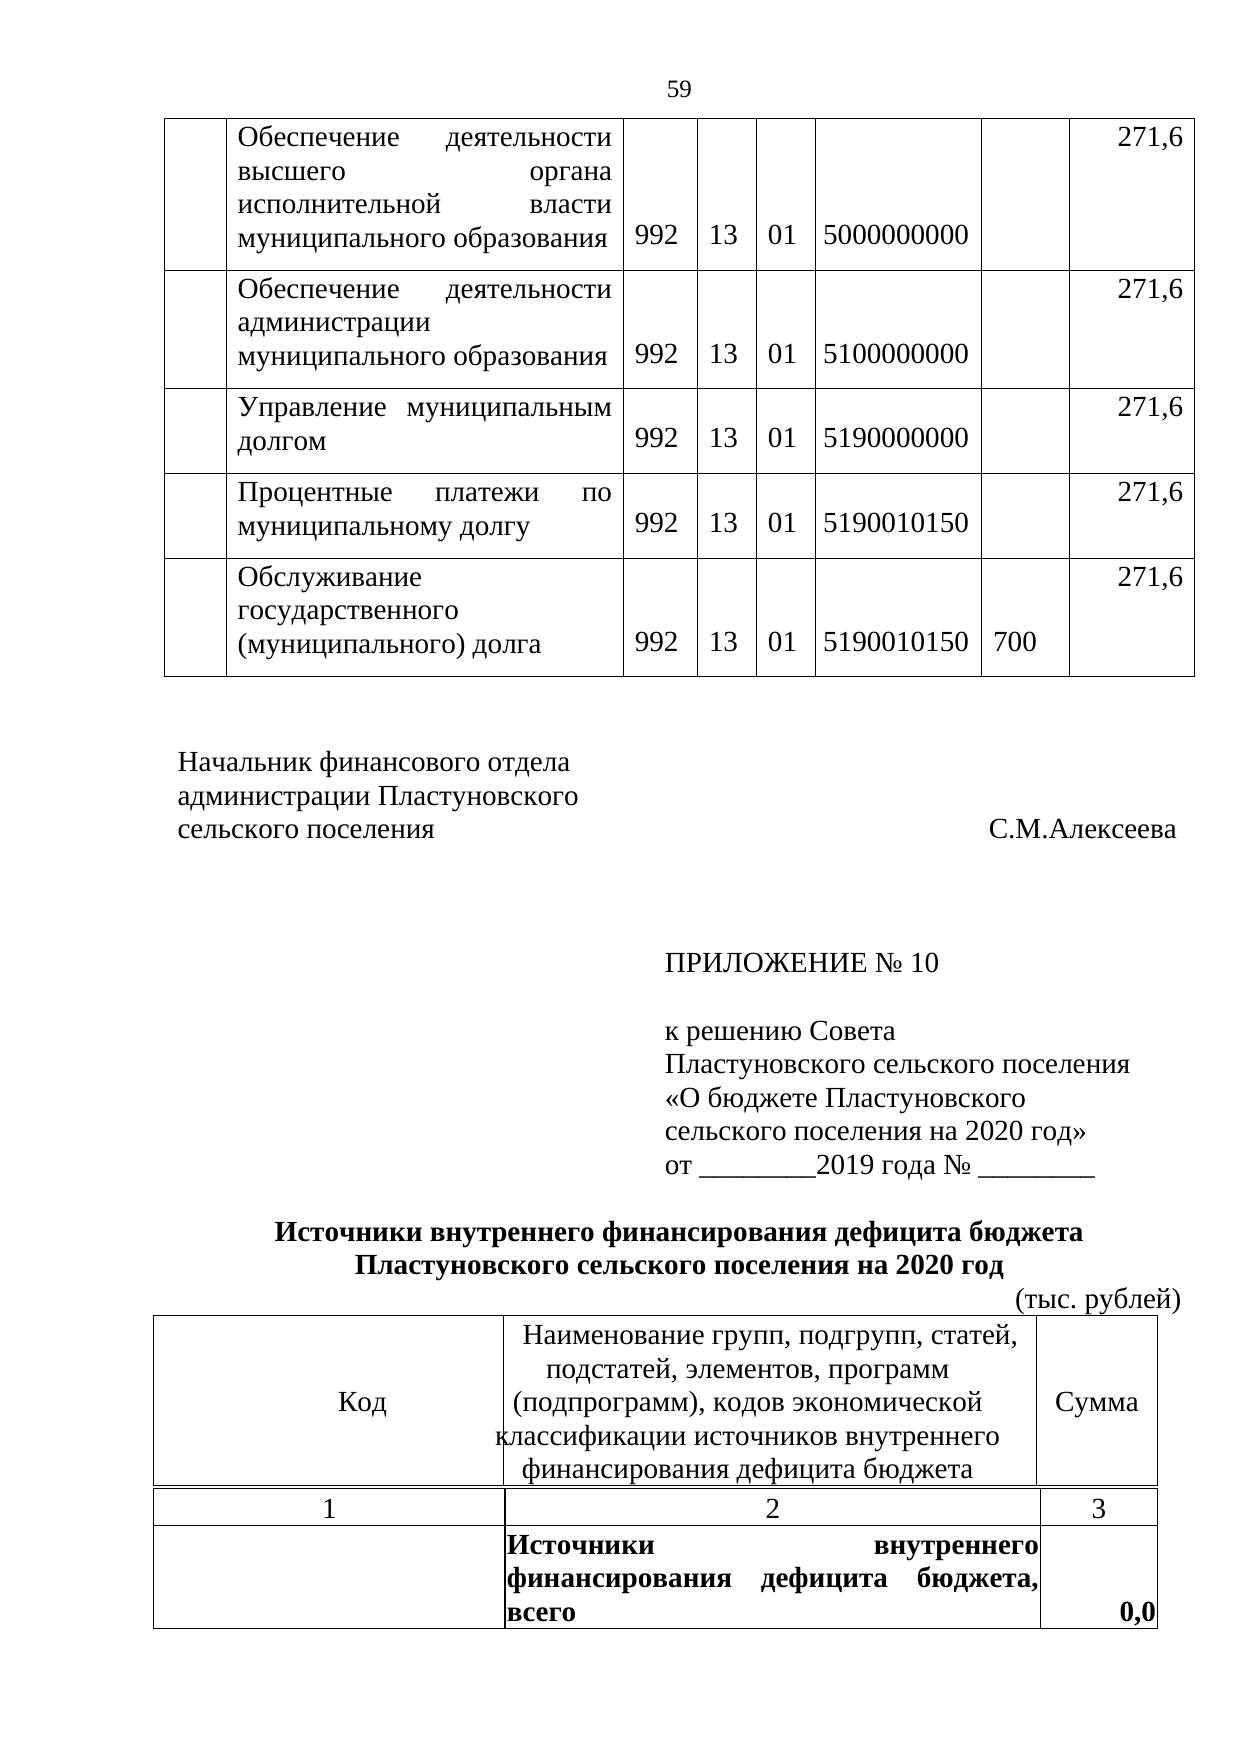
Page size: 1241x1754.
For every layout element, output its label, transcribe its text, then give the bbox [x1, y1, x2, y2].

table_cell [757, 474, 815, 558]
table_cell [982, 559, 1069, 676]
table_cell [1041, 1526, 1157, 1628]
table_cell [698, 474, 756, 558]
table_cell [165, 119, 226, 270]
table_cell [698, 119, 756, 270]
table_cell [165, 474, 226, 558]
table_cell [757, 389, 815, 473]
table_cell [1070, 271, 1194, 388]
text Источники внутреннего финансирования дефицита бюджета Пластуновского сельского поселения на 2020 год [177, 1214, 1181, 1281]
text от ________2019 года № ________ [664, 1147, 1181, 1180]
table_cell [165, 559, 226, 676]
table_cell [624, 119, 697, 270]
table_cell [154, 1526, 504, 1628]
text Пластуновского сельского поселения [664, 1046, 1181, 1080]
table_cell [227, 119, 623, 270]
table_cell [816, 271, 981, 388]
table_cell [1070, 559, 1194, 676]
text администрации Пластуновского [177, 778, 1181, 811]
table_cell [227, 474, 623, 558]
text ПРИЛОЖЕНИЕ № 10 [664, 946, 1181, 979]
text сельского поселения на 2020 год» [664, 1113, 1181, 1147]
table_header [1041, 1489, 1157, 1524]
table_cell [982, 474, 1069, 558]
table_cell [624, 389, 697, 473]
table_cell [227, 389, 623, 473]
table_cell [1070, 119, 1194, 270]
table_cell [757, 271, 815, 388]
text «О бюджете Пластуновского [664, 1080, 1181, 1113]
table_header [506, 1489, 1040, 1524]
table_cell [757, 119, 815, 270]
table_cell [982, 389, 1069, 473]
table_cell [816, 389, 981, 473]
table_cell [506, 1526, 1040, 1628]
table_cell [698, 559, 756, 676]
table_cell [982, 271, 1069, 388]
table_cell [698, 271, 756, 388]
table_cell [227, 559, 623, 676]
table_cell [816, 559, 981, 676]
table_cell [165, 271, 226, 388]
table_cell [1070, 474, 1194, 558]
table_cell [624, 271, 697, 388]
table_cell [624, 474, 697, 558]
text сельского поселения С.М.Алексеева [177, 811, 1181, 845]
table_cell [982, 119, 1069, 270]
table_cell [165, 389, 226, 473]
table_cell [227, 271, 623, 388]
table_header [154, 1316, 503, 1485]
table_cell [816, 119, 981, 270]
text Начальник финансового отдела [177, 744, 1181, 778]
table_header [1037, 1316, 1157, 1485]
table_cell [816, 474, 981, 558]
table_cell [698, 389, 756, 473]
text к решению Совета [664, 1013, 1181, 1046]
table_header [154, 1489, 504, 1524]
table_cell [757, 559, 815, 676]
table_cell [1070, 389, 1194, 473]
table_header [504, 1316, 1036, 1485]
text (тыс. рублей) [177, 1281, 1181, 1314]
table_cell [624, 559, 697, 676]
